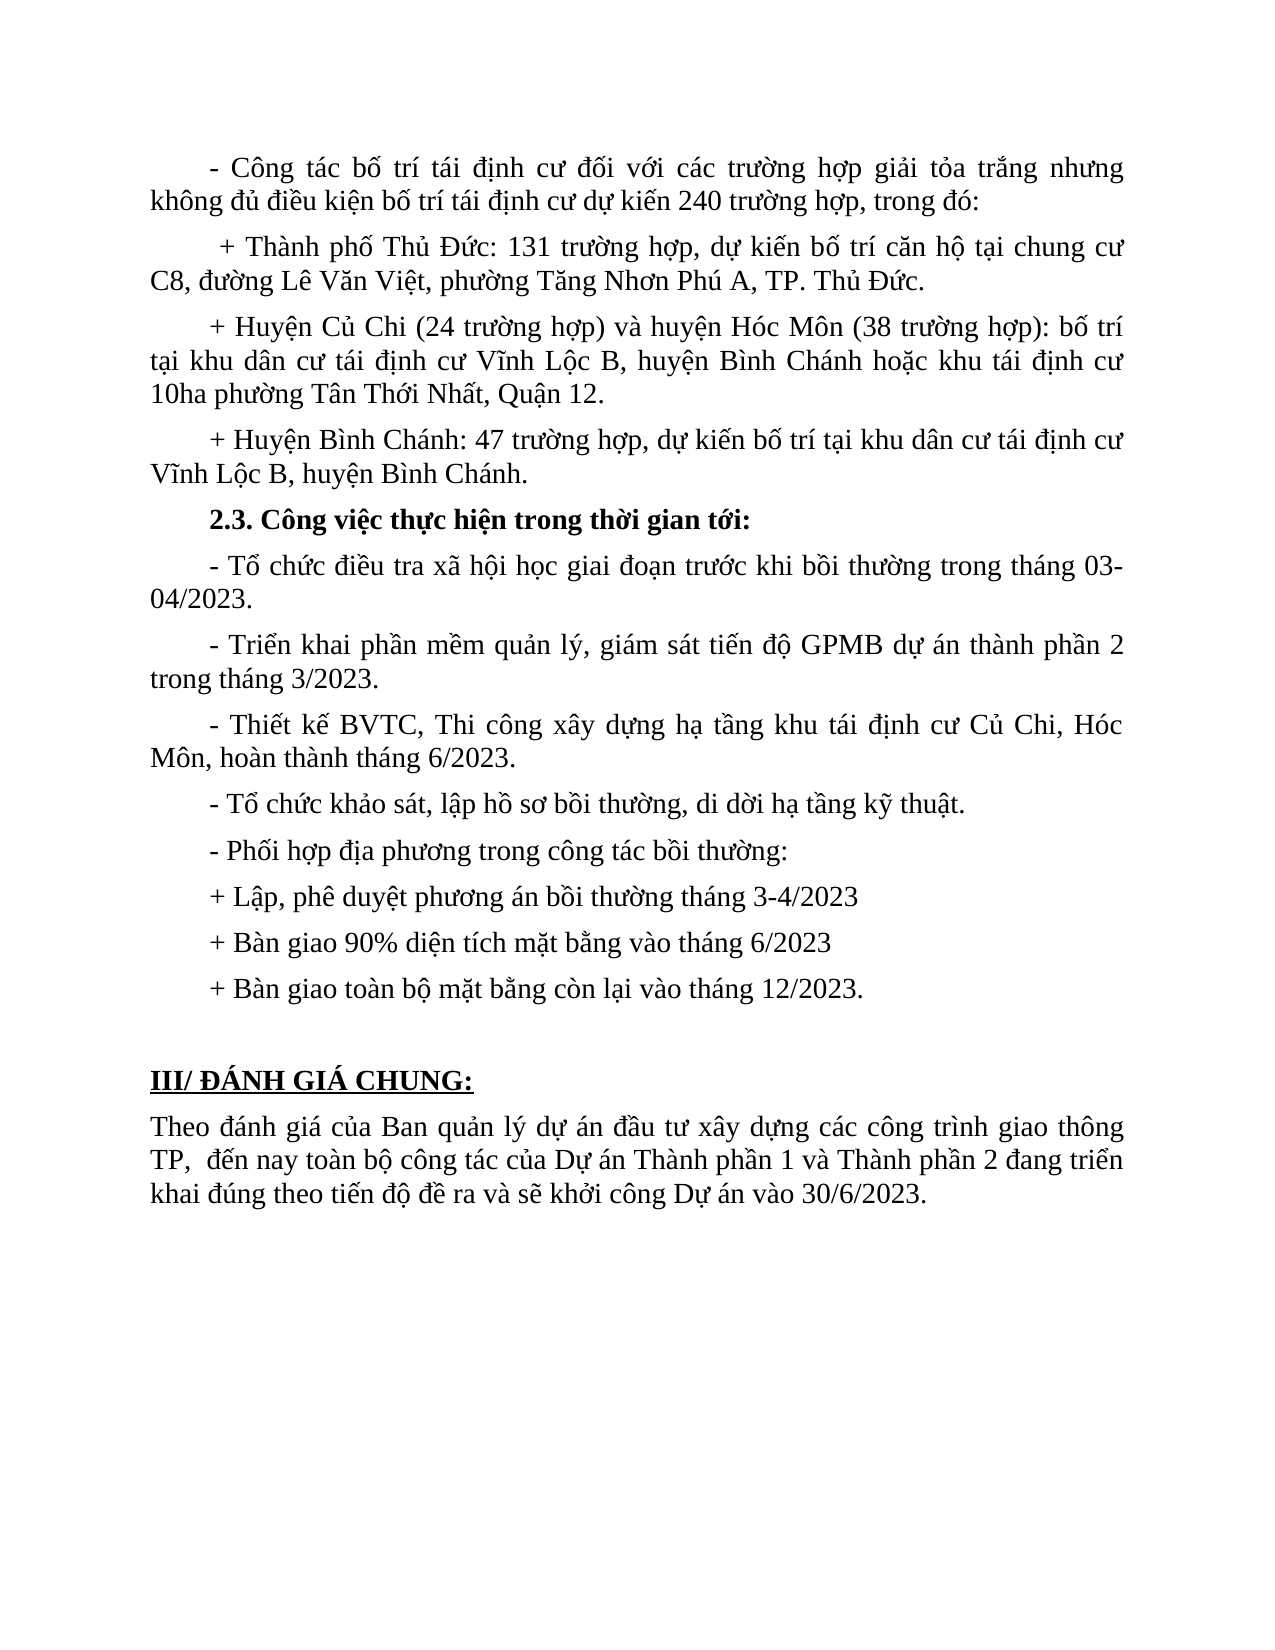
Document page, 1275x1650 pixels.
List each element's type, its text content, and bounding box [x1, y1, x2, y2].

text - Triển khai phần mềm quản lý, giám sát tiến độ GPMB dự án thành phần 2 trong tháng 3/2023. [150, 627, 1125, 694]
text + Huyện Củ Chi (24 trường hợp) và huyện Hóc Môn (38 trường hợp): bố trí tại khu dân cư tái định cư Vĩnh Lộc B, huyện Bình Chánh hoặc khu tái định cư 10ha phường Tân Thới Nhất, Quận 12. [150, 309, 1125, 410]
text + Lập, phê duyệt phương án bồi thường tháng 3-4/2023 [150, 879, 1125, 912]
text 2.3. Công việc thực hiện trong thời gian tới: [150, 502, 1125, 535]
text + Bàn giao 90% diện tích mặt bằng vào tháng 6/2023 [150, 925, 1125, 958]
text Theo đánh giá của Ban quản lý dự án đầu tư xây dựng các công trình giao thông TP, đến nay toàn bộ công tác của Dự án Thành phần 1 và Thành phần 2 đang triển khai đúng theo tiến độ đề ra và sẽ khởi công Dự án vào 30/6/2023. [150, 1109, 1125, 1209]
text - Thiết kế BVTC, Thi công xây dựng hạ tầng khu tái định cư Củ Chi, Hóc Môn, hoàn thành tháng 6/2023. [150, 707, 1125, 774]
text + Bàn giao toàn bộ mặt bằng còn lại vào tháng 12/2023. [150, 971, 1125, 1004]
text + Huyện Bình Chánh: 47 trường hợp, dự kiến bố trí tại khu dân cư tái định cư Vĩnh Lộc B, huyện Bình Chánh. [150, 422, 1125, 489]
text - Tổ chức điều tra xã hội học giai đoạn trước khi bồi thường trong tháng 03-04/2023. [150, 548, 1125, 615]
text III/ ĐÁNH GIÁ CHUNG: [150, 1063, 1125, 1096]
text - Tổ chức khảo sát, lập hồ sơ bồi thường, di dời hạ tầng kỹ thuật. [150, 787, 1125, 820]
text + Thành phố Thủ Đức: 131 trường hợp, dự kiến bố trí căn hộ tại chung cư C8, đường Lê Văn Việt, phường Tăng Nhơn Phú A, TP. Thủ Đức. [150, 229, 1125, 297]
text - Công tác bố trí tái định cư đối với các trường hợp giải tỏa trắng nhưng không đủ điều kiện bố trí tái định cư dự kiến 240 trường hợp, trong đó: [150, 150, 1125, 217]
text - Phối hợp địa phương trong công tác bồi thường: [150, 833, 1125, 866]
